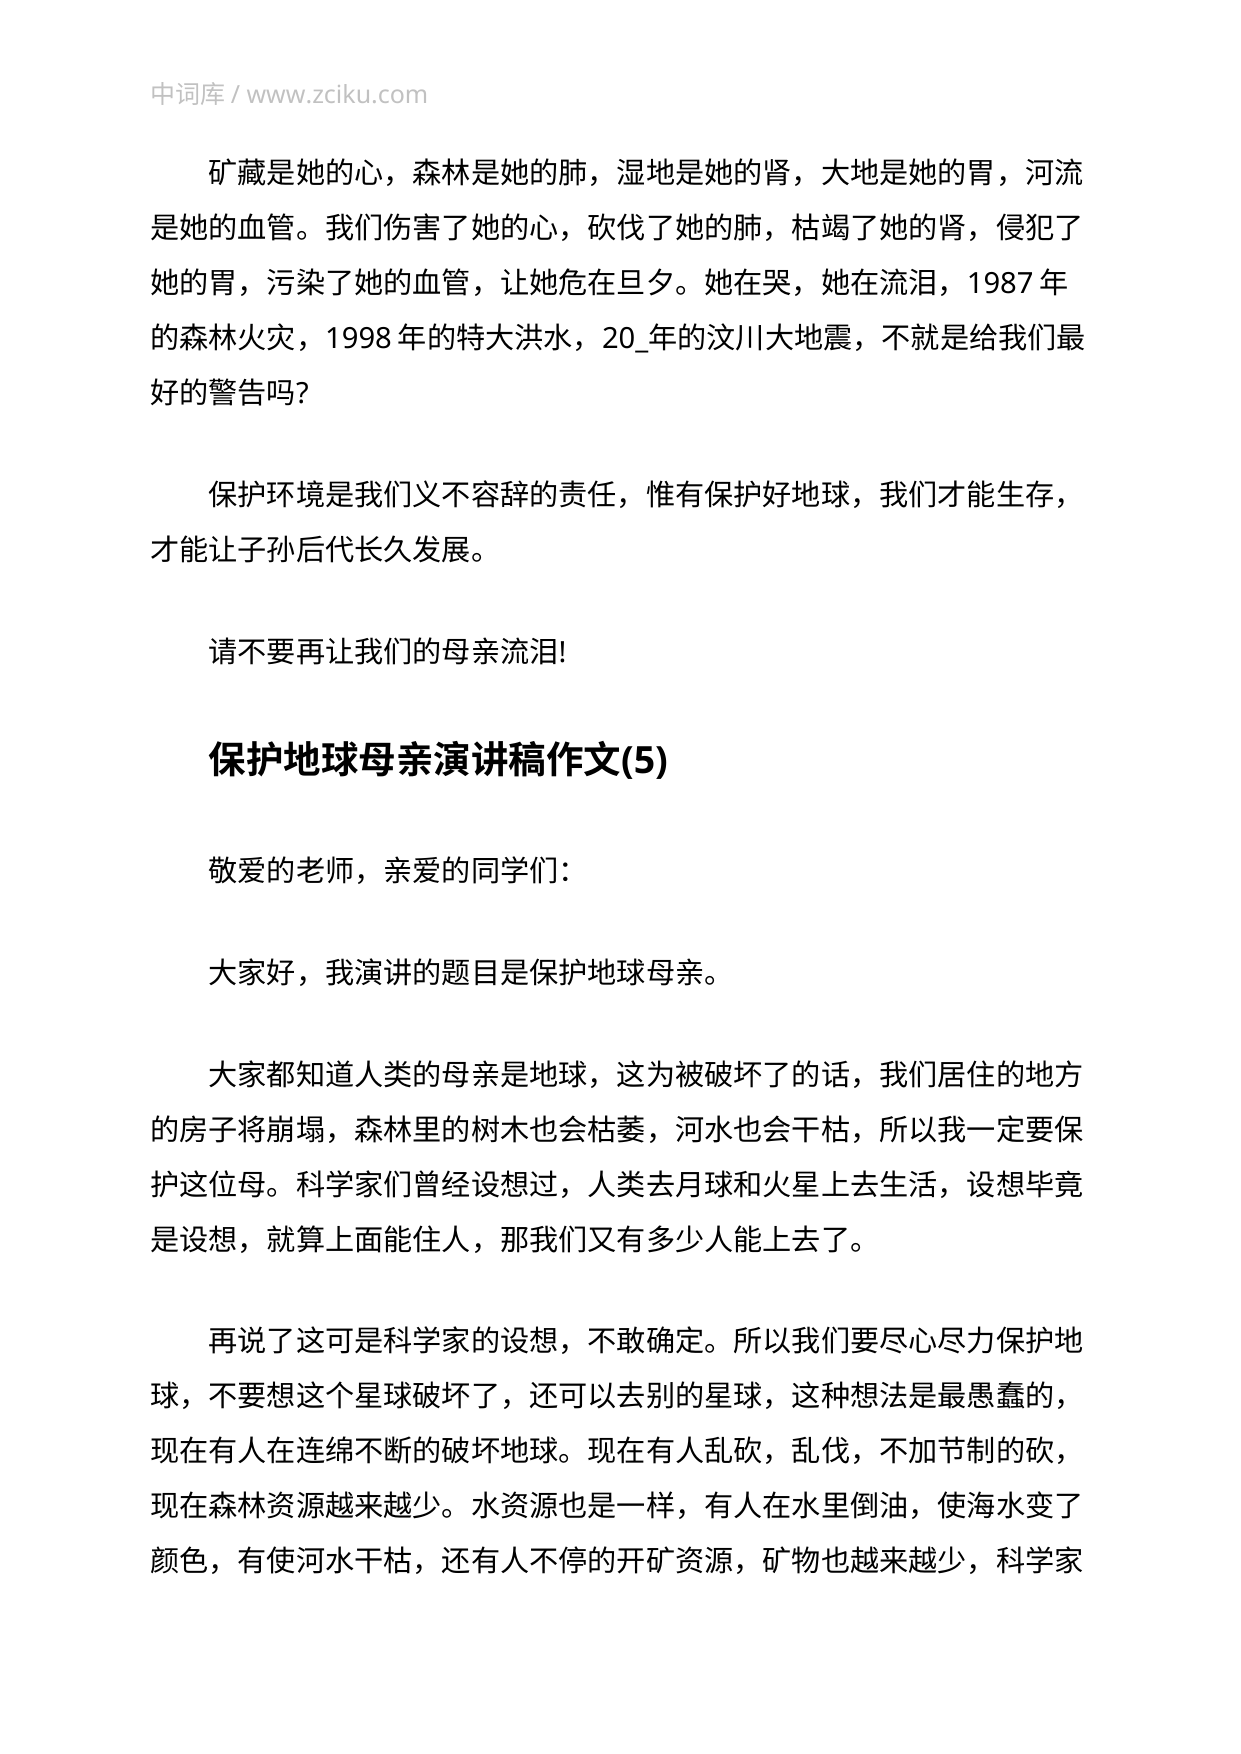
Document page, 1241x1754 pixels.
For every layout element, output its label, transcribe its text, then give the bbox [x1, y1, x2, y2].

text 保护环境是我们义不容辞的责任，惟有保护好地球，我们才能生存，才能让子孙后代长久发展。 [150, 472, 1090, 569]
text 请不要再让我们的母亲流泪! [150, 628, 1090, 671]
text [150, 1318, 1090, 1580]
text 保护地球母亲演讲稿作文(5) [150, 730, 1090, 785]
text 大家好，我演讲的题目是保护地球母亲。 [150, 950, 1090, 992]
text 大家都知道人类的母亲是地球，这为被破坏了的话，我们居住的地方的房子将崩塌，森林里的树木也会枯萎，河水也会干枯，所以我一定要保护这位母。科学家们曾经设想过，人类去月球和火星上去生活，设想毕竟是设想，就算上面能住人，那我们又有多少人能上去了。 [150, 1052, 1090, 1258]
text 敬爱的老师，亲爱的同学们： [150, 848, 1090, 890]
text 矿藏是她的心，森林是她的肺，湿地是她的肾，大地是她的胃，河流是她的血管。我们伤害了她的心，砍伐了她的肺，枯竭了她的肾，侵犯了她的胃，污染了她的血管，让她危在旦夕。她在哭，她在流泪，1987年的森林火灾，1998年的特大洪水，20_年的汶川大地震，不就是给我们最好的警告吗? [150, 150, 1090, 412]
